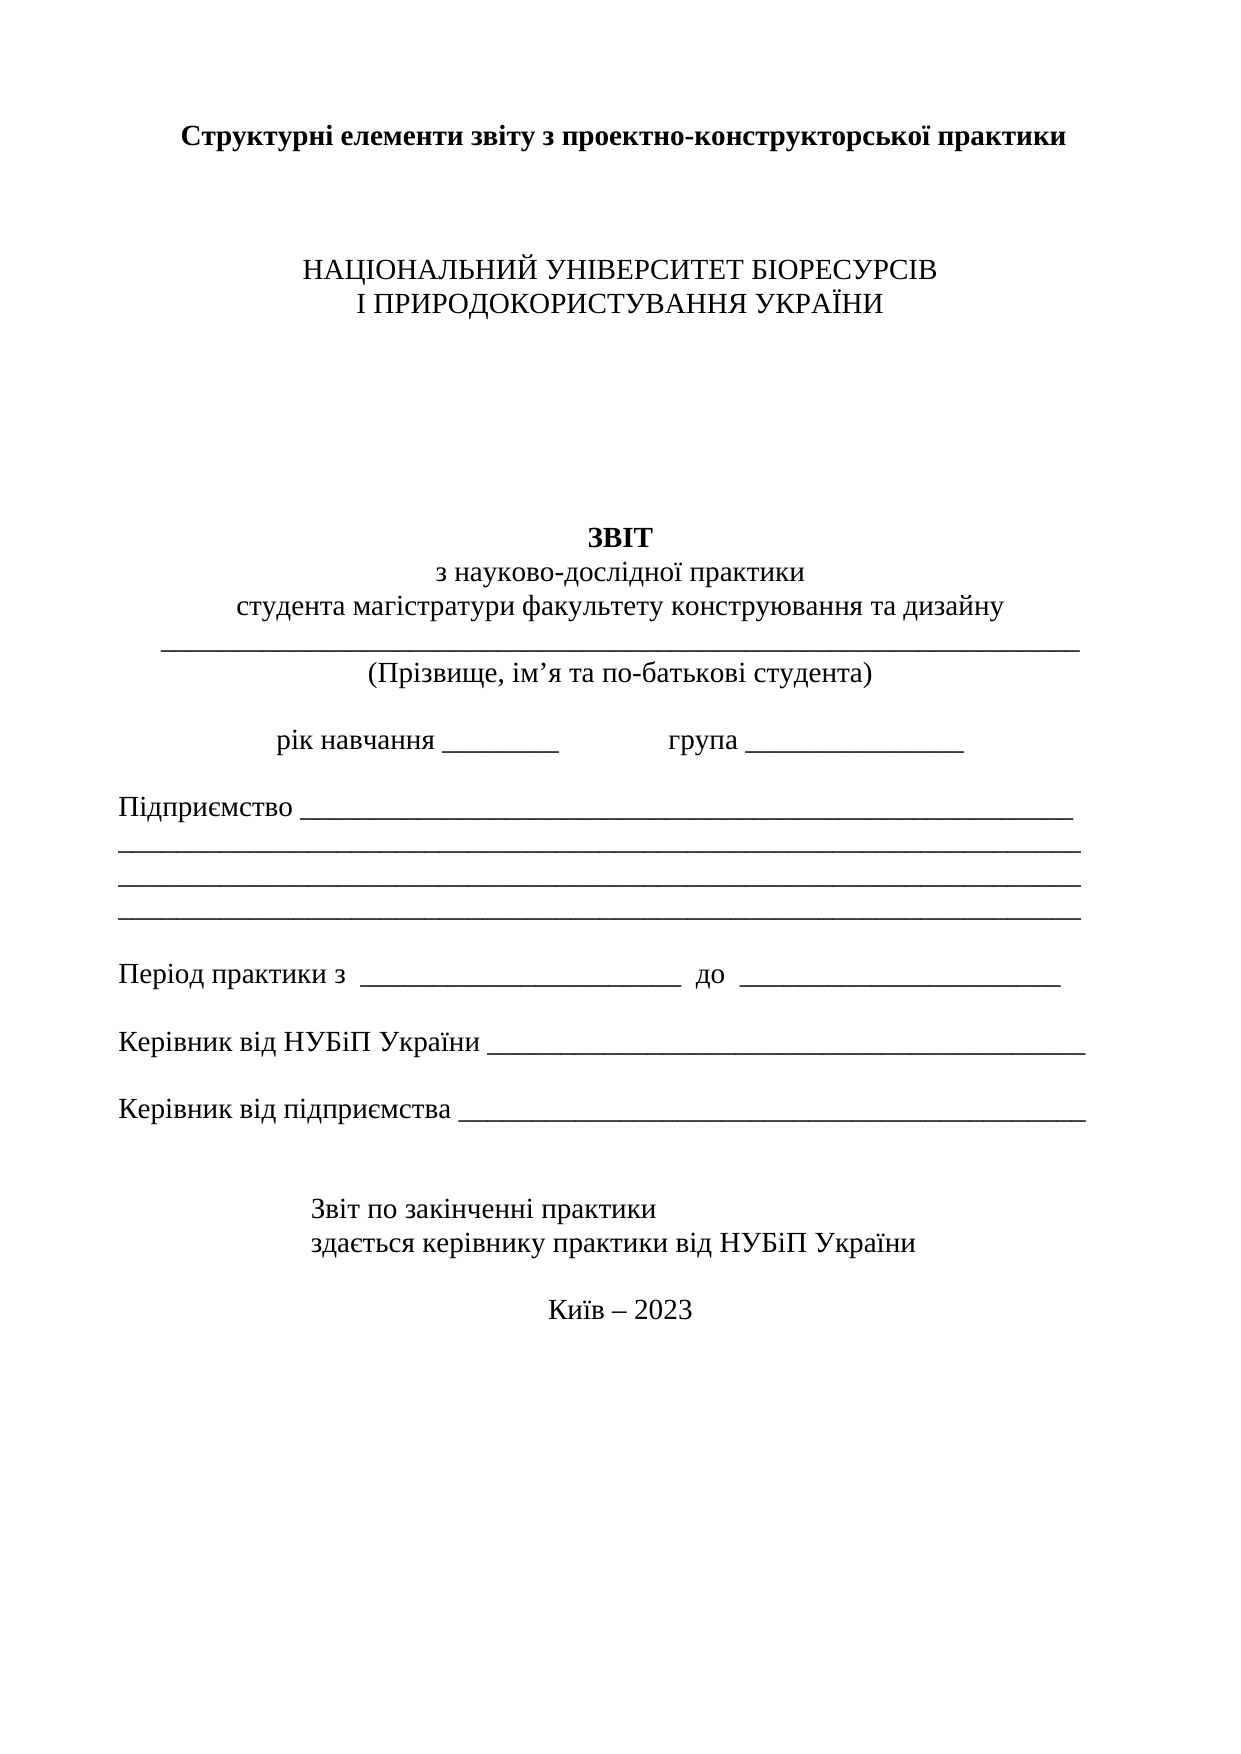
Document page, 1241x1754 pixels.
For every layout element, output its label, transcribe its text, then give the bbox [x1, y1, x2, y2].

text з науково-дослідної практики [118, 554, 1122, 588]
text здається керівнику практики від НУБіП України [309, 1225, 1122, 1258]
text І ПРИРОДОКОРИСТУВАННЯ УКРАЇНИ [118, 286, 1122, 319]
text Структурні елементи звіту з проектно-конструкторської практики [118, 118, 1122, 152]
text Керівник від НУБіП України _________________________________________ [118, 1024, 1122, 1057]
text рік навчання ________ група _______________ [118, 722, 1122, 755]
text Період практики з ______________________ до ______________________ [118, 957, 1122, 990]
text студента магістратури факультету конструювання та дизайну [118, 588, 1122, 621]
text __________________________________________________________________ [118, 889, 1122, 923]
text ЗВІТ [118, 521, 1122, 554]
text __________________________________________________________________ [118, 822, 1122, 856]
text _______________________________________________________________ [118, 621, 1122, 655]
text Звіт по закінченні практики [309, 1191, 1122, 1225]
text Керівник від підприємства ___________________________________________ [118, 1091, 1122, 1124]
text __________________________________________________________________ [118, 856, 1122, 889]
text Київ – 2023 [118, 1292, 1122, 1326]
text НАЦІОНАЛЬНИЙ УНІВЕРСИТЕТ БІОРЕСУРСІВ [118, 252, 1122, 286]
text (Прізвище, ім’я та по-батькові студента) [118, 655, 1122, 688]
text Підприємство _____________________________________________________ [118, 789, 1122, 822]
